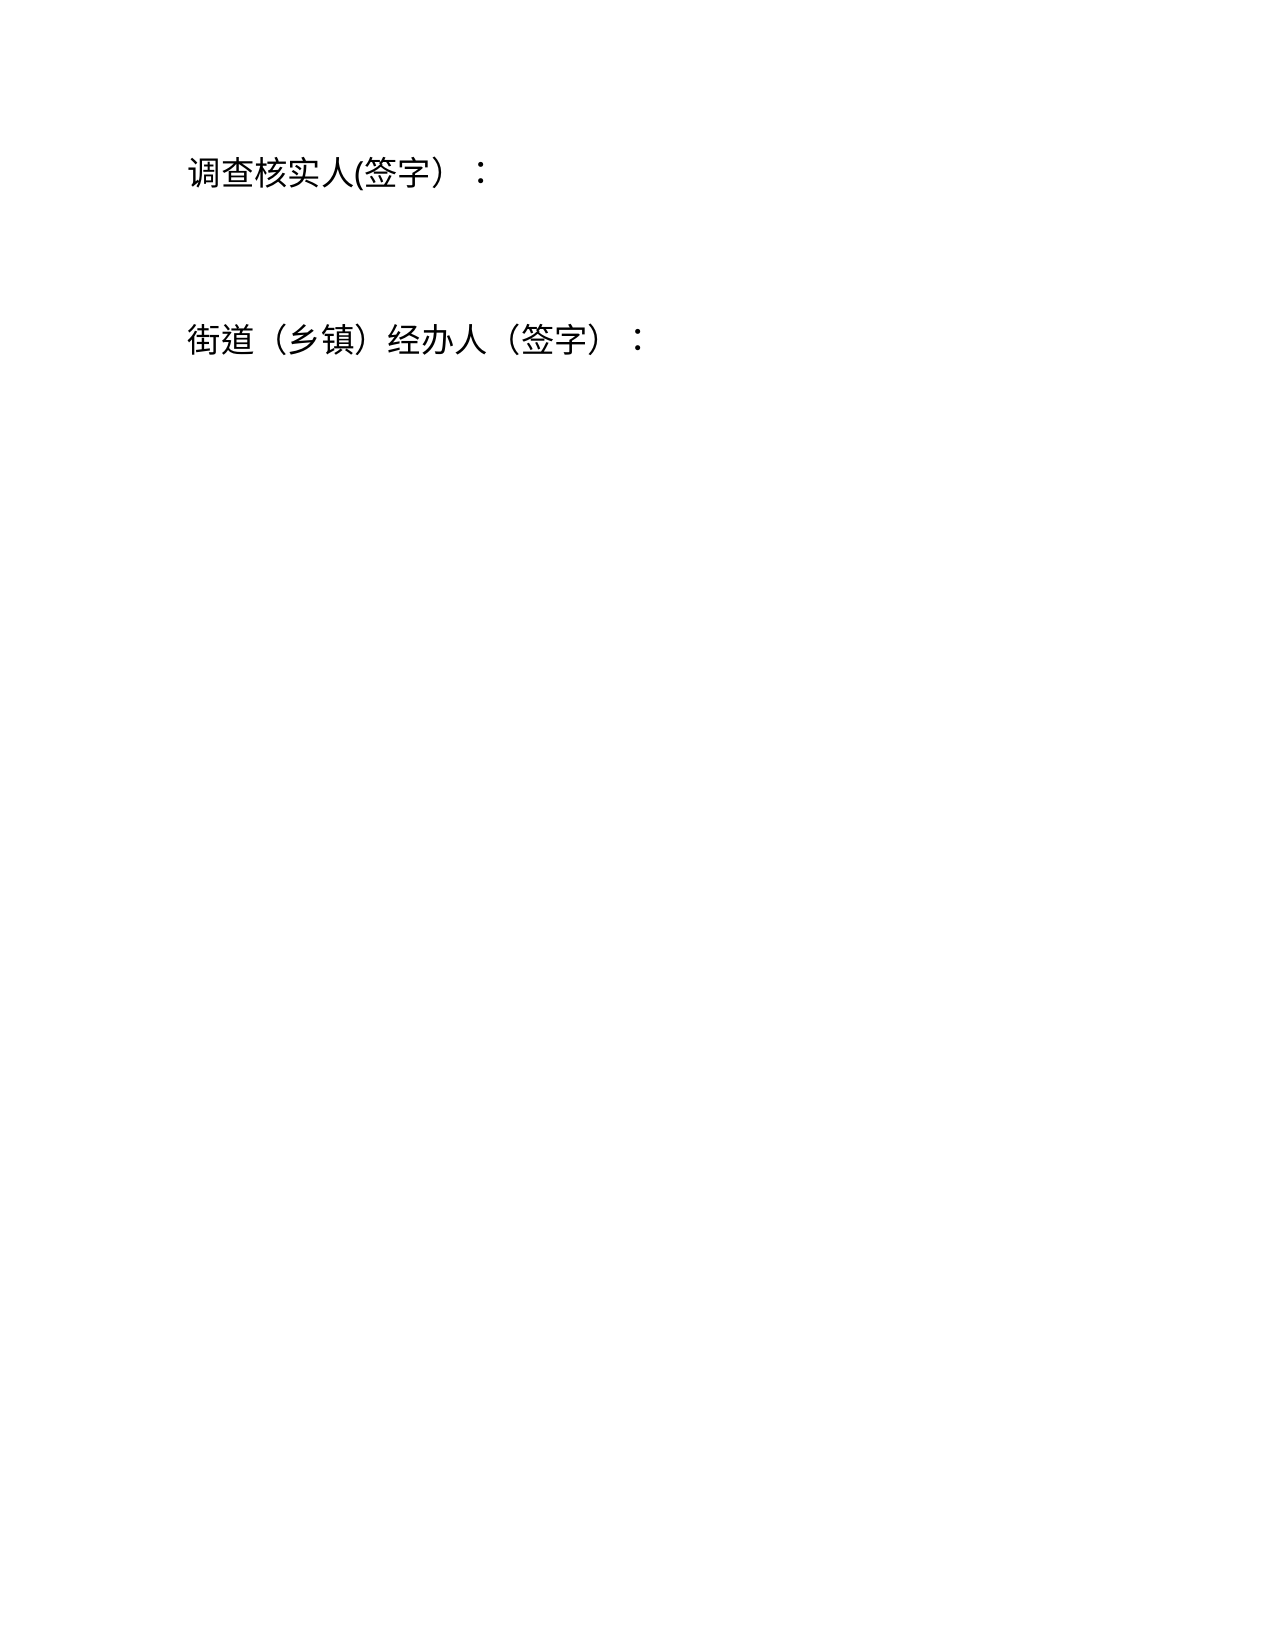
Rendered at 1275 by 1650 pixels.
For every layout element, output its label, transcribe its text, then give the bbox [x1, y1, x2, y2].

text 调查核实人(签字）： [187, 150, 1087, 195]
text 街道（乡镇）经办人（签字）： [187, 317, 1087, 362]
